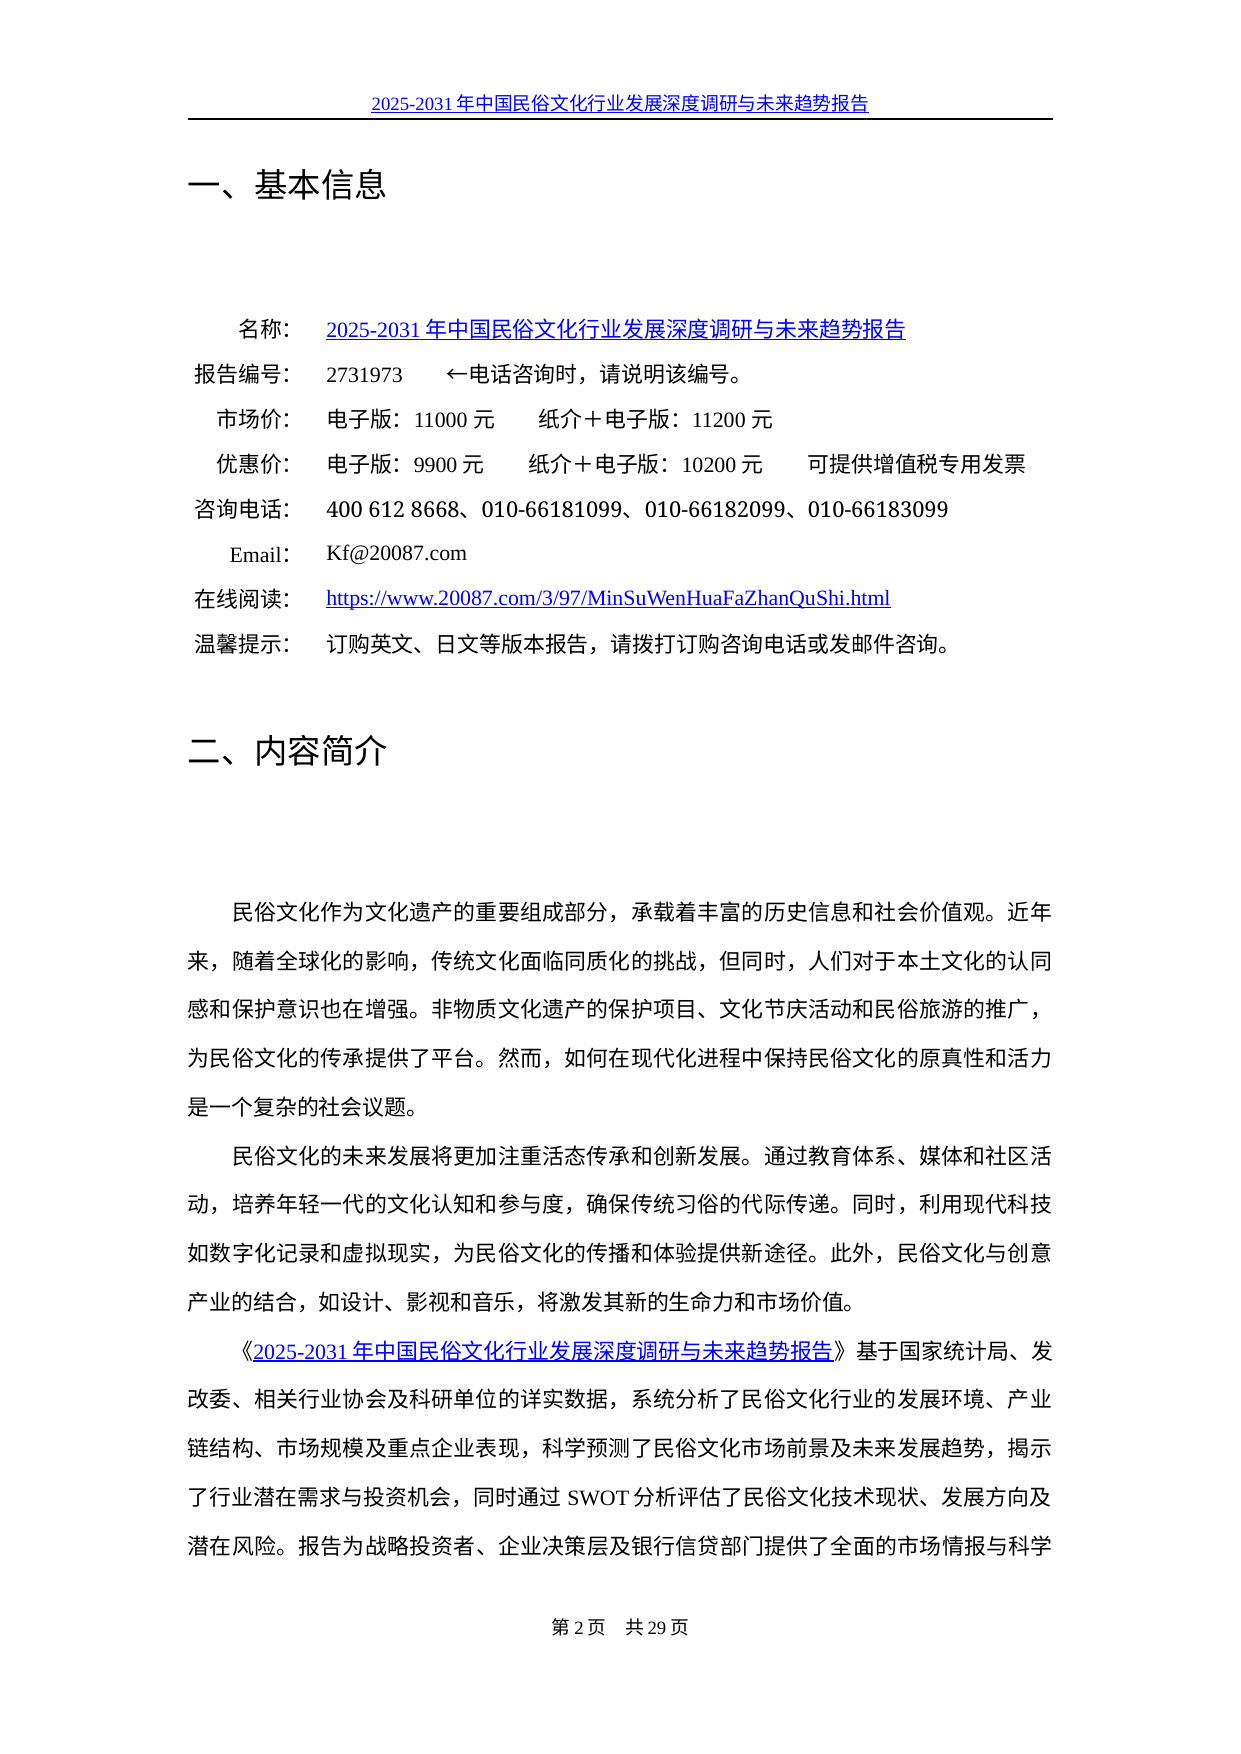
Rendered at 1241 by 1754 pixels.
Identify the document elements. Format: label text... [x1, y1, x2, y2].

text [187, 894, 1053, 1561]
table_header 名称： [167, 312, 315, 357]
table_cell 在线阅读： [167, 582, 315, 627]
table_cell 400 612 8668、010-66181099、010-66182099、010-66183099 [315, 492, 1073, 537]
table_cell 优惠价： [167, 447, 315, 492]
title 一、基本信息 [187, 150, 1053, 215]
table_cell Kf@20087.com [315, 537, 1073, 582]
table_cell [315, 582, 1073, 627]
table_cell Email： [167, 537, 315, 582]
table_cell 订购英文、日文等版本报告，请拨打订购咨询电话或发邮件咨询。 [315, 627, 1073, 672]
table_header 2025-2031年中国民俗文化行业发展深度调研与未来趋势报告 [315, 312, 1073, 357]
table_cell 电子版：9900 元 纸介＋电子版：10200 元 可提供增值税专用发票 [315, 447, 1073, 492]
table_cell 市场价： [167, 402, 315, 447]
table_cell 报告编号： [167, 357, 315, 402]
title 二、内容简介 [187, 717, 1053, 782]
table_cell 电子版：11000 元 纸介＋电子版：11200 元 [315, 402, 1073, 447]
table_cell 咨询电话： [167, 492, 315, 537]
table_cell 2731973 ←电话咨询时，请说明该编号。 [315, 357, 1073, 402]
table_cell 温馨提示： [167, 627, 315, 672]
